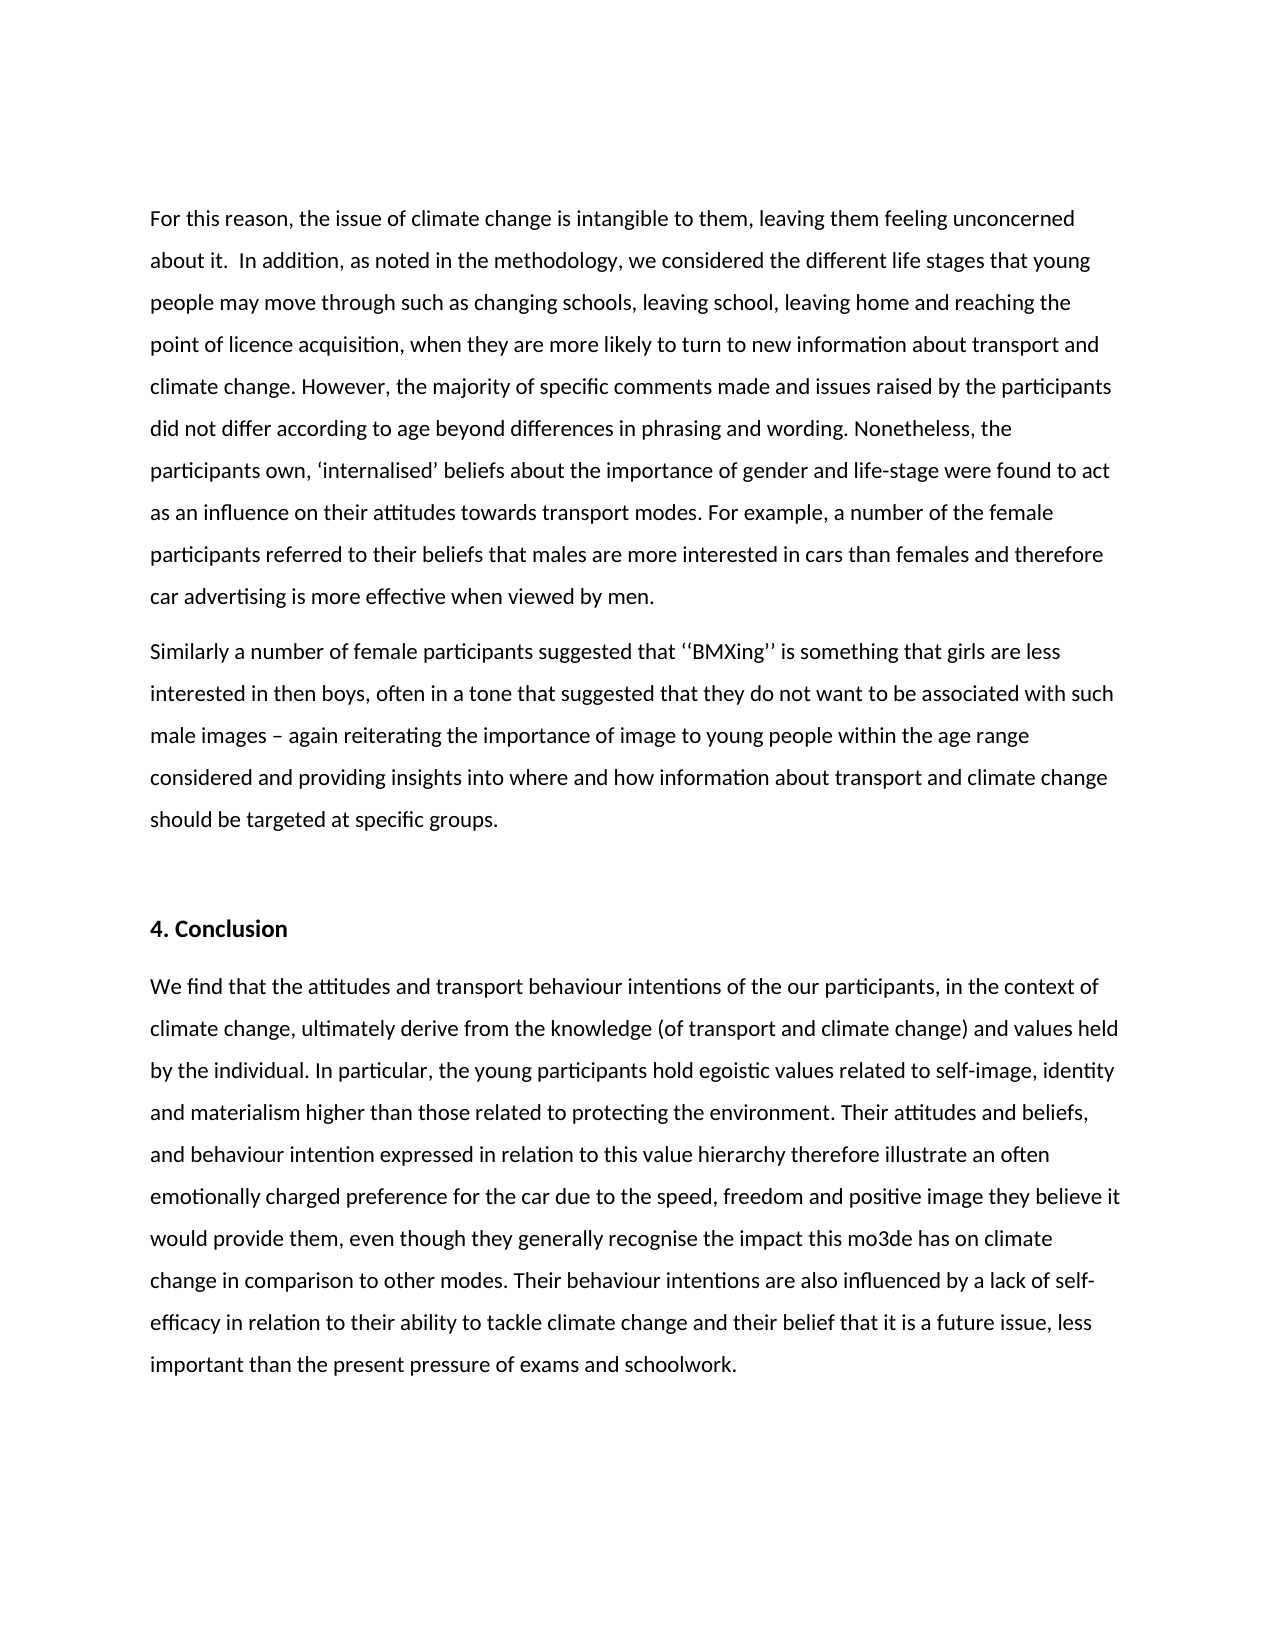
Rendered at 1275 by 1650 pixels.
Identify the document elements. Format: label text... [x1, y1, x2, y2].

text Similarly a number of female participants suggested that ‘‘BMXing’’ is something that girls are less interested in then boys, often in a tone that suggested that they do not want to be associated with such male images – again reiterating the importance of image to young people within the age range considered and providing insights into where and how information about transport and climate change should be targeted at specific groups. [150, 637, 1125, 833]
text 4. Conclusion [150, 914, 1125, 944]
text We find that the attitudes and transport behaviour intentions of the our participants, in the context of climate change, ultimately derive from the knowledge (of transport and climate change) and values held by the individual. In particular, the young participants hold egoistic values related to self-image, identity and materialism higher than those related to protecting the environment. Their attitudes and beliefs, and behaviour intention expressed in relation to this value hierarchy therefore illustrate an often emotionally charged preference for the car due to the speed, freedom and positive image they believe it would provide them, even though they generally recognise the impact this mo3de has on climate change in comparison to other modes. Their behaviour intentions are also influenced by a lack of self-efficacy in relation to their ability to tackle climate change and their belief that it is a future issue, less important than the present pressure of exams and schoolwork. [150, 972, 1125, 1378]
text For this reason, the issue of climate change is intangible to them, leaving them feeling unconcerned about it. In addition, as noted in the methodology, we considered the different life stages that young people may move through such as changing schools, leaving school, leaving home and reaching the point of licence acquisition, when they are more likely to turn to new information about transport and climate change. However, the majority of specific comments made and issues raised by the participants did not differ according to age beyond differences in phrasing and wording. Nonetheless, the participants own, ‘internalised’ beliefs about the importance of gender and life-stage were found to act as an influence on their attitudes towards transport modes. For example, a number of the female participants referred to their beliefs that males are more interested in cars than females and therefore car advertising is more effective when viewed by men. [150, 204, 1125, 610]
